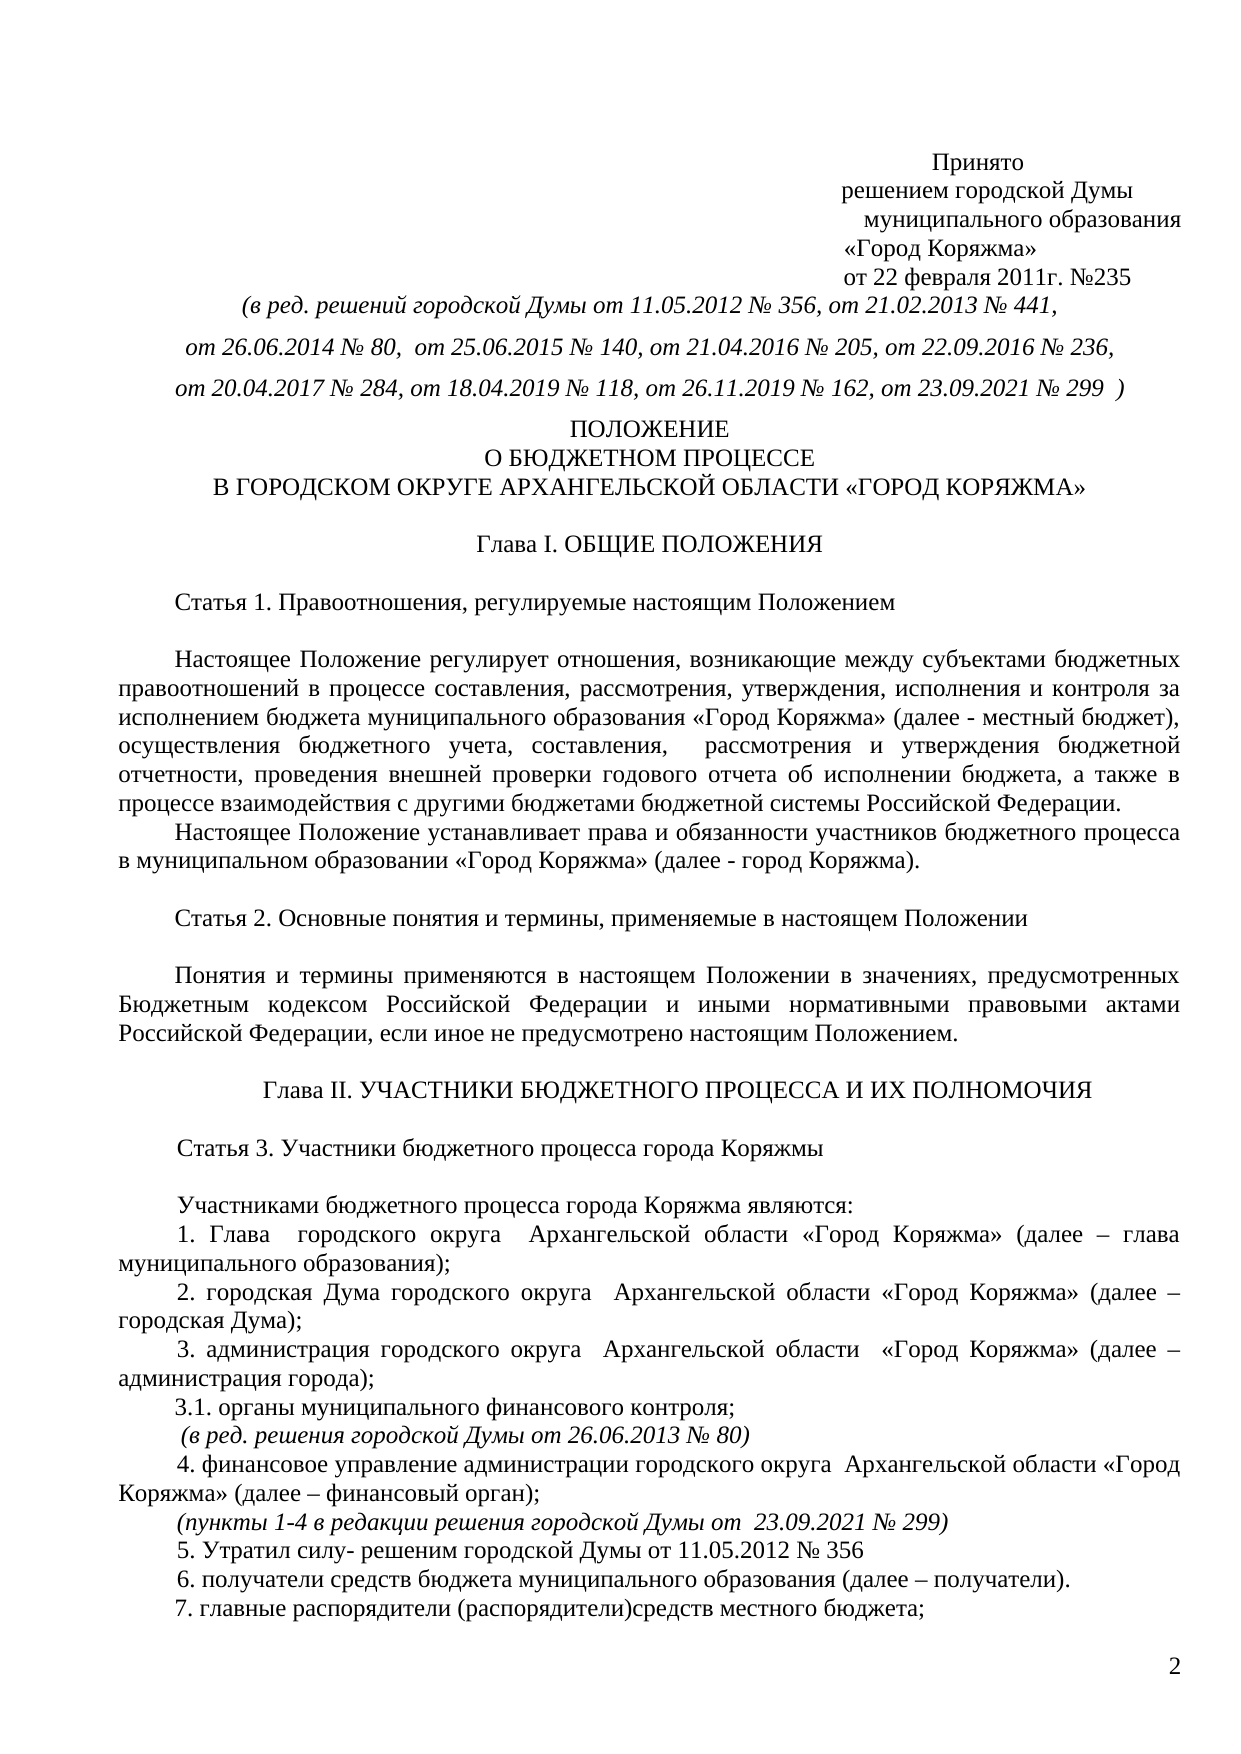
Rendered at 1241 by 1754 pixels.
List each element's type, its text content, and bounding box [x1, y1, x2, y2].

text О БЮДЖЕТНОМ ПРОЦЕССЕ [118, 443, 1181, 472]
text (в ред. решения городской Думы от 26.06.2013 № 80) [118, 1421, 1181, 1449]
text Статья 2. Основные понятия и термины, применяемые в настоящем Положении [118, 903, 1181, 932]
text ПОЛОЖЕНИЕ [118, 414, 1181, 443]
text (пункты 1-4 в редакции решения городской Думы от 23.09.2021 № 299) [118, 1507, 1181, 1536]
text Глава II. УЧАСТНИКИ БЮДЖЕТНОГО ПРОЦЕССА И ИХ ПОЛНОМОЧИЯ [118, 1076, 1181, 1104]
text решением городской Думы [118, 176, 1181, 204]
text В ГОРОДСКОМ ОКРУГЕ АРХАНГЕЛЬСКОЙ ОБЛАСТИ «ГОРОД КОРЯЖМА» [118, 472, 1181, 501]
text муниципального образования [118, 204, 1181, 233]
text 3. администрация городского округа Архангельской области «Город Коряжма» (далее – администрация города); [118, 1334, 1181, 1392]
text Участниками бюджетного процесса города Коряжма являются: [118, 1191, 1181, 1219]
text (в ред. решений городской Думы от 11.05.2012 № 356, от 21.02.2013 № 441, [118, 291, 1181, 319]
text 1. Глава городского округа Архангельской области «Город Коряжма» (далее – глава муниципального образования); [118, 1219, 1181, 1277]
text от 20.04.2017 № 284, от 18.04.2019 № 118, от 26.11.2019 № 162, от 23.09.2021 № 299 ) [118, 373, 1181, 402]
text Понятия и термины применяются в настоящем Положении в значениях, предусмотренных Бюджетным кодексом Российской Федерации и иными нормативными правовыми актами Российской Федерации, если иное не предусмотрено настоящим Положением. [118, 961, 1181, 1047]
text 6. получатели средств бюджета муниципального образования (далее – получатели). [118, 1564, 1181, 1593]
text 7. главные распорядители (распорядители)средств местного бюджета; [118, 1593, 1181, 1622]
text «Город Коряжма» [118, 233, 1181, 262]
text от 22 февраля 2011г. №235 [118, 262, 1181, 291]
text Принято [118, 147, 1181, 176]
text Глава I. ОБЩИЕ ПОЛОЖЕНИЯ [118, 529, 1181, 558]
text от 26.06.2014 № 80, от 25.06.2015 № 140, от 21.04.2016 № 205, от 22.09.2016 № 236, [118, 332, 1181, 361]
text Статья 1. Правоотношения, регулируемые настоящим Положением [118, 587, 1181, 616]
text 3.1. органы муниципального финансового контроля; [118, 1392, 1181, 1421]
text Статья 3. Участники бюджетного процесса города Коряжмы [118, 1133, 1181, 1162]
text Настоящее Положение регулирует отношения, возникающие между субъектами бюджетных правоотношений в процессе составления, рассмотрения, утверждения, исполнения и контроля за исполнением бюджета муниципального образования «Город Коряжма» (далее - местный бюджет), осуществления бюджетного учета, составления, рассмотрения и утверждения бюджетной отчетности, проведения внешней проверки годового отчета об исполнении бюджета, а также в процессе взаимодействия с другими бюджетами бюджетной системы Российской Федерации. [118, 644, 1181, 817]
text 2. городская Дума городского округа Архангельской области «Город Коряжма» (далее – городская Дума); [118, 1277, 1181, 1334]
text 4. финансовое управление администрации городского округа Архангельской области «Город Коряжма» (далее – финансовый орган); [118, 1449, 1181, 1507]
text Настоящее Положение устанавливает права и обязанности участников бюджетного процесса в муниципальном образовании «Город Коряжма» (далее - город Коряжма). [118, 817, 1181, 874]
text 5. Утратил силу- решеним городской Думы от 11.05.2012 № 356 [118, 1536, 1181, 1564]
